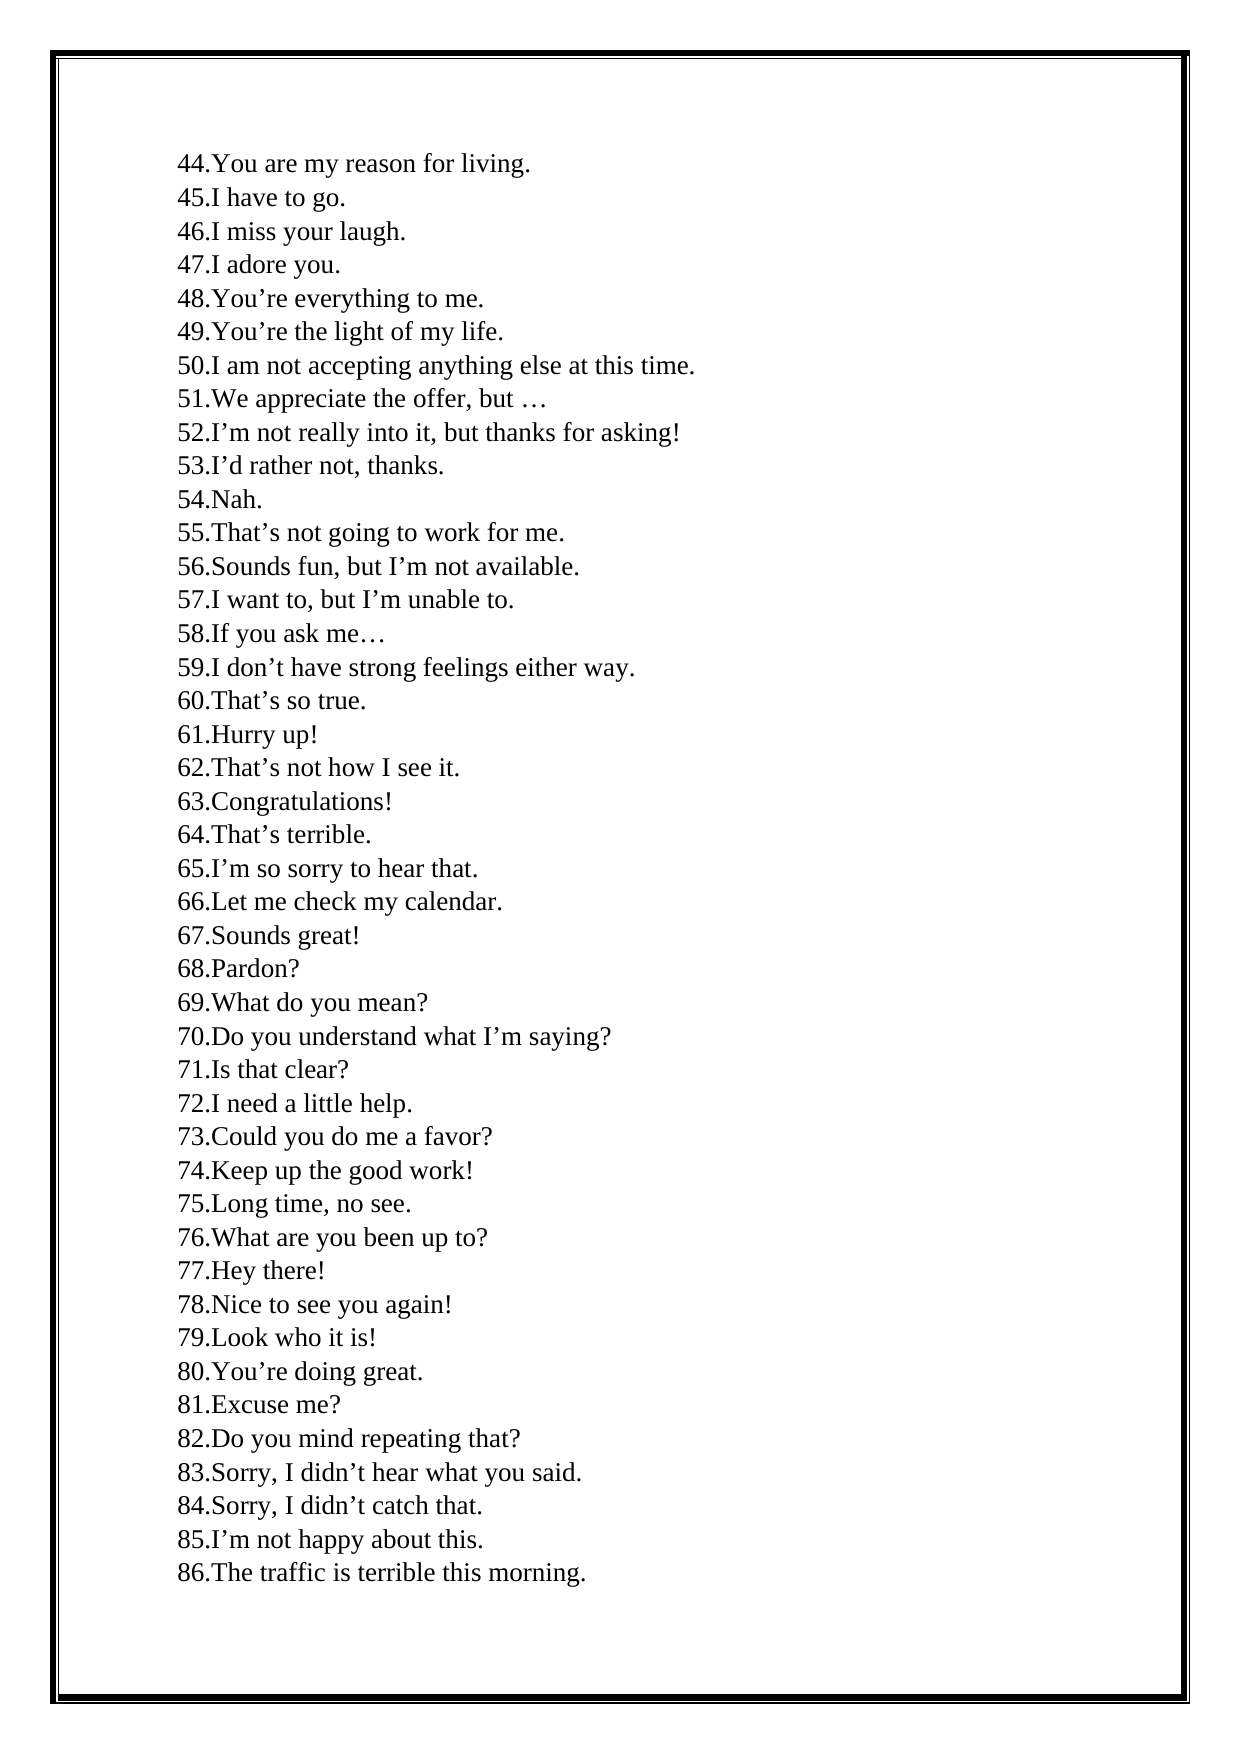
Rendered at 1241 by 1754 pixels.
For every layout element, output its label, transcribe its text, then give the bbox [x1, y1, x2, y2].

text 52.I’m not really into it, but thanks for asking! [177, 416, 1063, 447]
text 86.The traffic is terrible this morning. [177, 1556, 1063, 1587]
text 47.I adore you. [177, 248, 1063, 279]
text 55.That’s not going to work for me. [177, 516, 1063, 548]
text 53.I’d rather not, thanks. [177, 449, 1063, 481]
text 54.Nah. [177, 483, 1063, 514]
text 48.You’re everything to me. [177, 282, 1063, 313]
text 64.That’s terrible. [177, 818, 1063, 849]
text 71.Is that clear? [177, 1053, 1063, 1084]
text 75.Long time, no see. [177, 1187, 1063, 1218]
text 44.You are my reason for living. [177, 147, 1063, 179]
text 74.Keep up the good work! [177, 1154, 1063, 1185]
text 70.Do you understand what I’m saying? [177, 1019, 1063, 1051]
text 73.Could you do me a favor? [177, 1120, 1063, 1151]
text 76.What are you been up to? [177, 1221, 1063, 1252]
text 77.Hey there! [177, 1254, 1063, 1286]
text 82.Do you mind repeating that? [177, 1422, 1063, 1453]
text 65.I’m so sorry to hear that. [177, 852, 1063, 883]
text 63.Congratulations! [177, 785, 1063, 816]
text 59.I don’t have strong feelings either way. [177, 651, 1063, 682]
text 45.I have to go. [177, 181, 1063, 212]
text 72.I need a little help. [177, 1087, 1063, 1118]
text 81.Excuse me? [177, 1388, 1063, 1420]
text 69.What do you mean? [177, 986, 1063, 1017]
text 50.I am not accepting anything else at this time. [177, 349, 1063, 380]
text 49.You’re the light of my life. [177, 315, 1063, 346]
text 80.You’re doing great. [177, 1355, 1063, 1386]
text 79.Look who it is! [177, 1321, 1063, 1353]
text 57.I want to, but I’m unable to. [177, 583, 1063, 615]
text 56.Sounds fun, but I’m not available. [177, 550, 1063, 581]
text 84.Sorry, I didn’t catch that. [177, 1489, 1063, 1520]
text 62.That’s not how I see it. [177, 751, 1063, 782]
text 58.If you ask me… [177, 617, 1063, 648]
text 68.Pardon? [177, 952, 1063, 984]
text 60.That’s so true. [177, 684, 1063, 715]
text 85.I’m not happy about this. [177, 1523, 1063, 1554]
text 51.We appreciate the offer, but … [177, 382, 1063, 413]
text 67.Sounds great! [177, 919, 1063, 950]
text 46.I miss your laugh. [177, 214, 1063, 246]
text 66.Let me check my calendar. [177, 885, 1063, 917]
text 83.Sorry, I didn’t hear what you said. [177, 1456, 1063, 1487]
text 61.Hurry up! [177, 718, 1063, 749]
text 78.Nice to see you again! [177, 1288, 1063, 1319]
